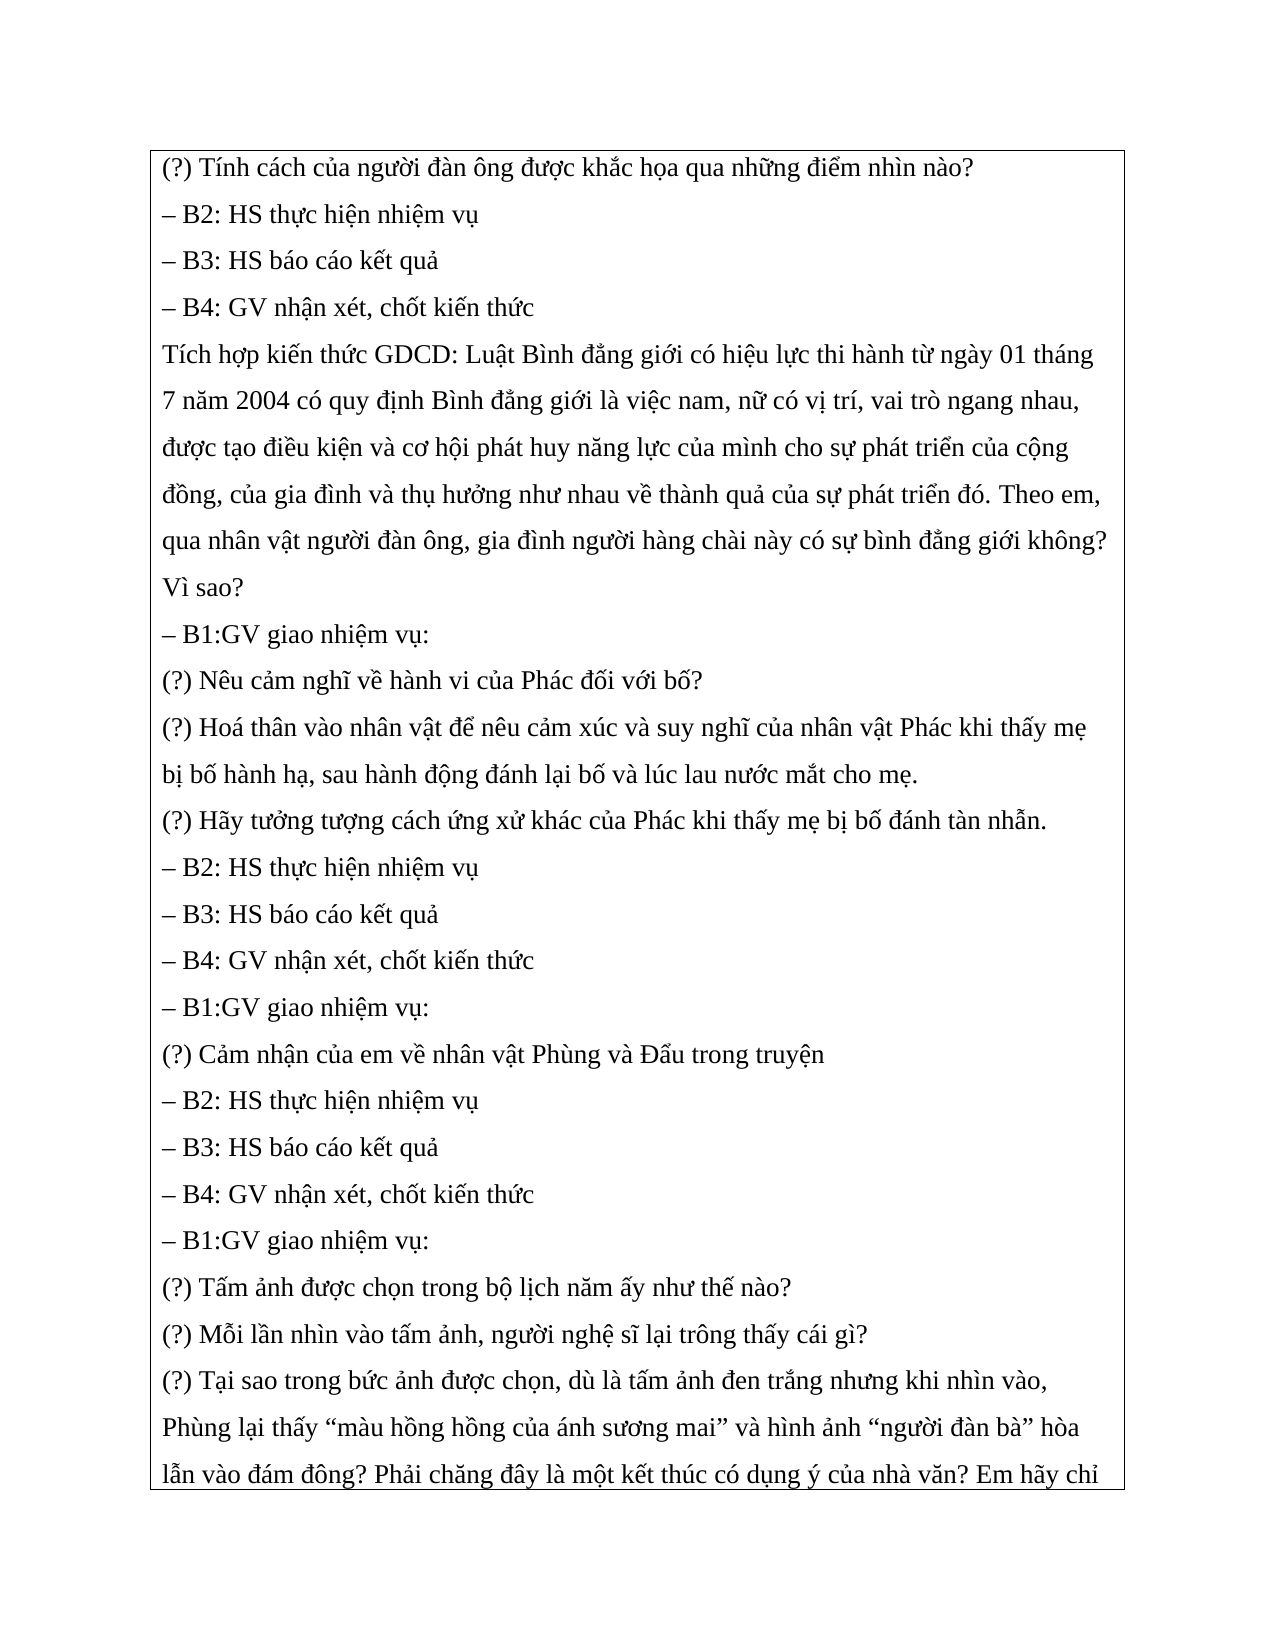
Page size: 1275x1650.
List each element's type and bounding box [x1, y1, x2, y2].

table_header [151, 151, 1124, 1489]
